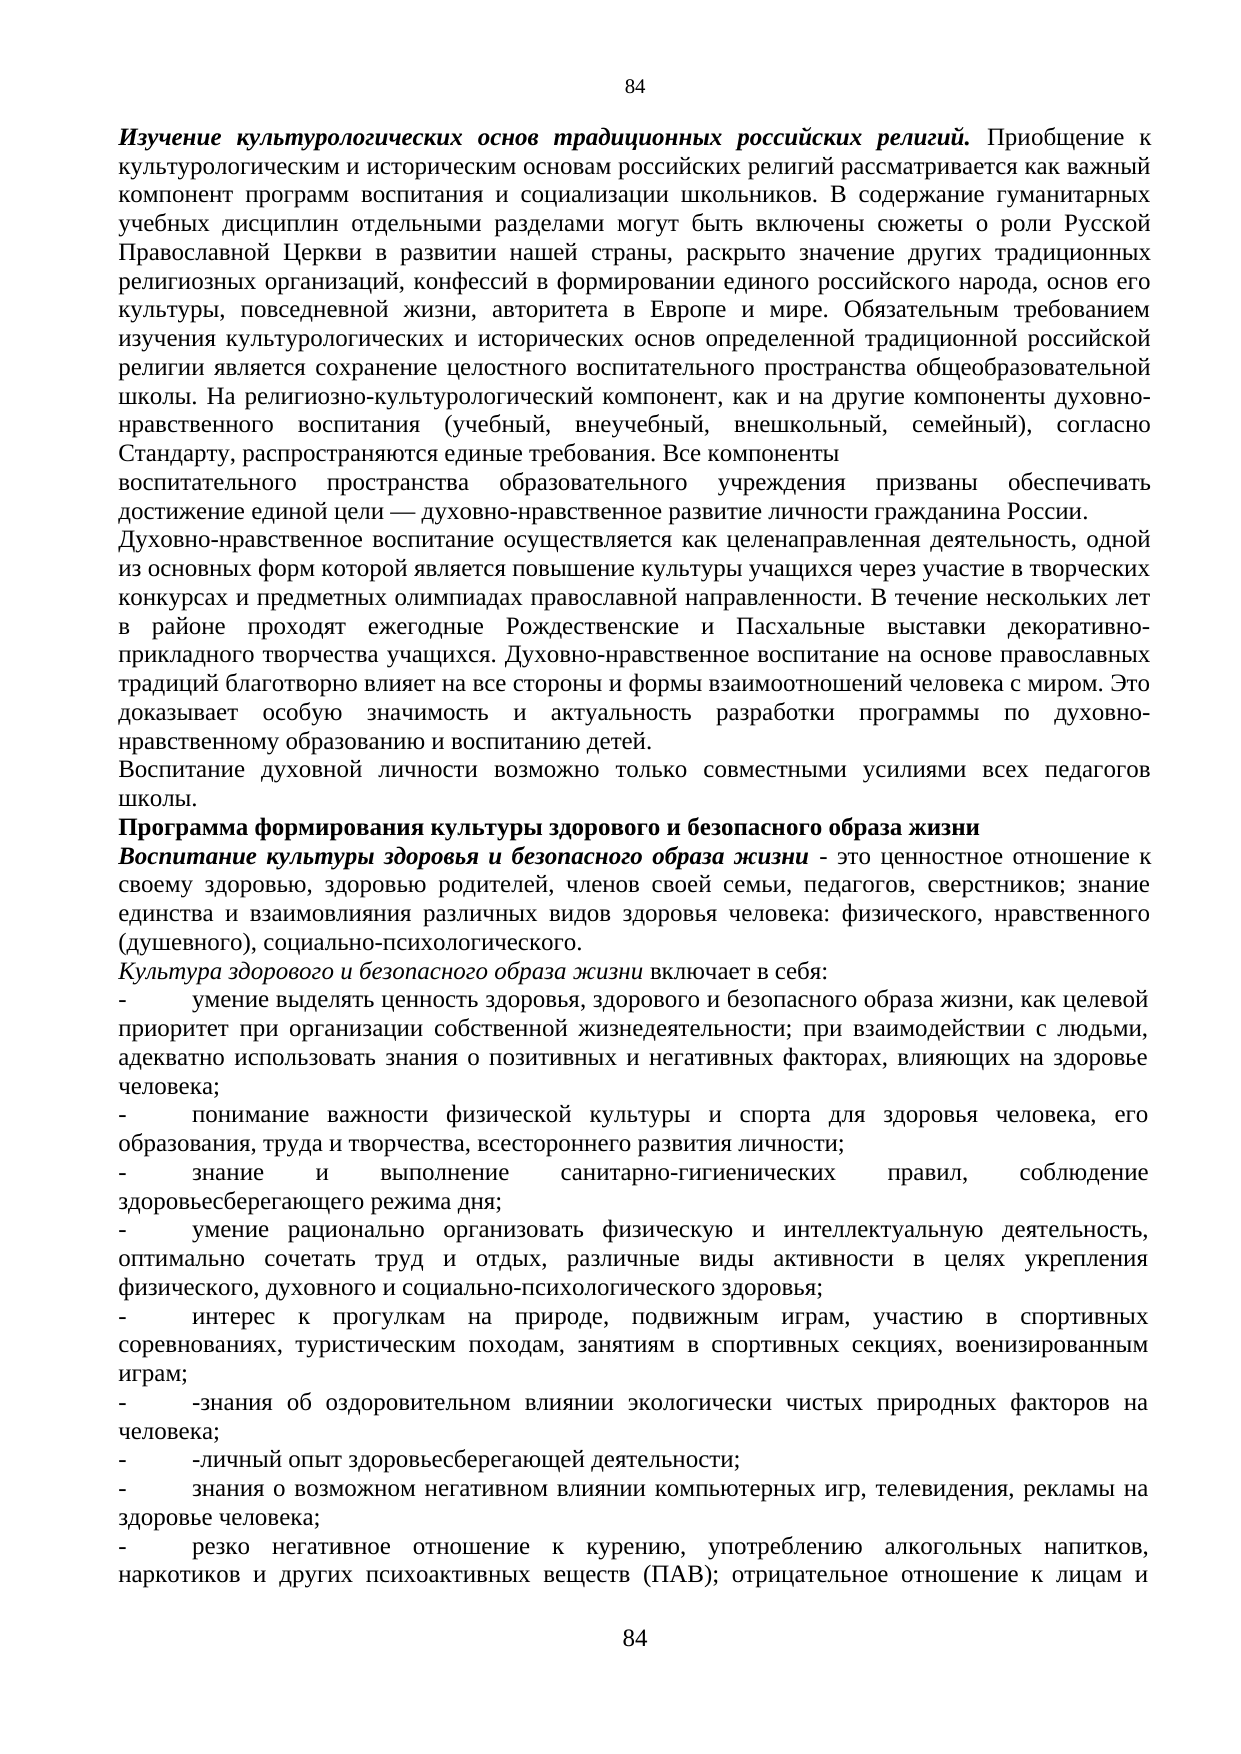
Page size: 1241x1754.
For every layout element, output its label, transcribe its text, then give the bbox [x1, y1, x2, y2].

list умение выделять ценность здоровья, здорового и безопасного образа жизни, как целевой приоритет при организации собственной жизнедеятельности; при взаимодействии с людьми, адекватно использовать знания о позитивных и негативных факторах, влияющих на здоровье человека; [118, 984, 1149, 1099]
list понимание важности физической культуры и спорта для здоровья человека, его образования, труда и творчества, всестороннего развития личности; [118, 1099, 1149, 1157]
text Культура здорового и безопасного образа жизни включает в себя: [118, 956, 1149, 984]
list умение рационально организовать физическую и интеллектуальную деятельность, оптимально сочетать труд и отдых, различные виды активности в целях укрепления физического, духовного и социально-психологического здоровья; [118, 1214, 1149, 1301]
list интерес к прогулкам на природе, подвижным играм, участию в спортивных соревнованиях, туристическим походам, занятиям в спортивных секциях, военизированным играм; [118, 1301, 1149, 1387]
text Воспитание культуры здоровья и безопасного образа жизни - это ценностное отношение к своему здоровью, здоровью родителей, членов своей семьи, педагогов, сверстников; знание единства и взаимовлияния различных видов здоровья человека: физического, нравственного (душевного), социально-психологического. [118, 841, 1152, 956]
text Духовно-нравственное воспитание осуществляется как целенаправленная деятельность, одной из основных форм которой является повышение культуры учащихся через участие в творческих конкурсах и предметных олимпиадах православной направленности. В течение нескольких лет в районе проходят ежегодные Рождественские и Пасхальные выставки декоративно-прикладного творчества учащихся. Духовно-нравственное воспитание на основе православных традиций благотворно влияет на все стороны и формы взаимоотношений человека с миром. Это доказывает особую значимость и актуальность разработки программы по духовно-нравственному образованию и воспитанию детей. [118, 524, 1152, 754]
text Изучение культурологических основ традиционных российских религий. Приобщение к культурологическим и историческим основам российских религий рассматривается как важный компонент программ воспитания и социализации школьников. В содержание гуманитарных учебных дисциплин отдельными разделами могут быть включены сюжеты о роли Русской Православной Церкви в развитии нашей страны, раскрыто значение других традиционных религиозных организаций, конфессий в формировании единого российского народа, основ его культуры, повседневной жизни, авторитета в Европе и мире. Обязательным требованием изучения культурологических и исторических основ определенной традиционной российской религии является сохранение целостного воспитательного пространства общеобразовательной школы. На религиозно-культурологический компонент, как и на другие компоненты духовно-нравственного воспитания (учебный, внеучебный, внешкольный, семейный), согласно Стандарту, распространяются единые требования. Все компоненты [118, 122, 1152, 467]
text Воспитание духовной личности возможно только совместными усилиями всех педагогов школы. [118, 754, 1152, 812]
text воспитательного пространства образовательного учреждения призваны обеспечивать достижение единой цели — духовно-нравственное развитие личности гражданина России. [118, 467, 1152, 524]
list знание и выполнение санитарно-гигиенических правил, соблюдение здоровьесберегающего режима дня; [118, 1157, 1149, 1214]
list -знания об оздоровительном влиянии экологически чистых природных факторов на человека; [118, 1387, 1149, 1444]
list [118, 1531, 1149, 1588]
text Программа формирования культуры здорового и безопасного образа жизни [118, 812, 1152, 841]
list знания о возможном негативном влиянии компьютерных игр, телевидения, рекламы на здоровье человека; [118, 1473, 1149, 1531]
list -личный опыт здоровьесберегающей деятельности; [118, 1444, 1149, 1473]
